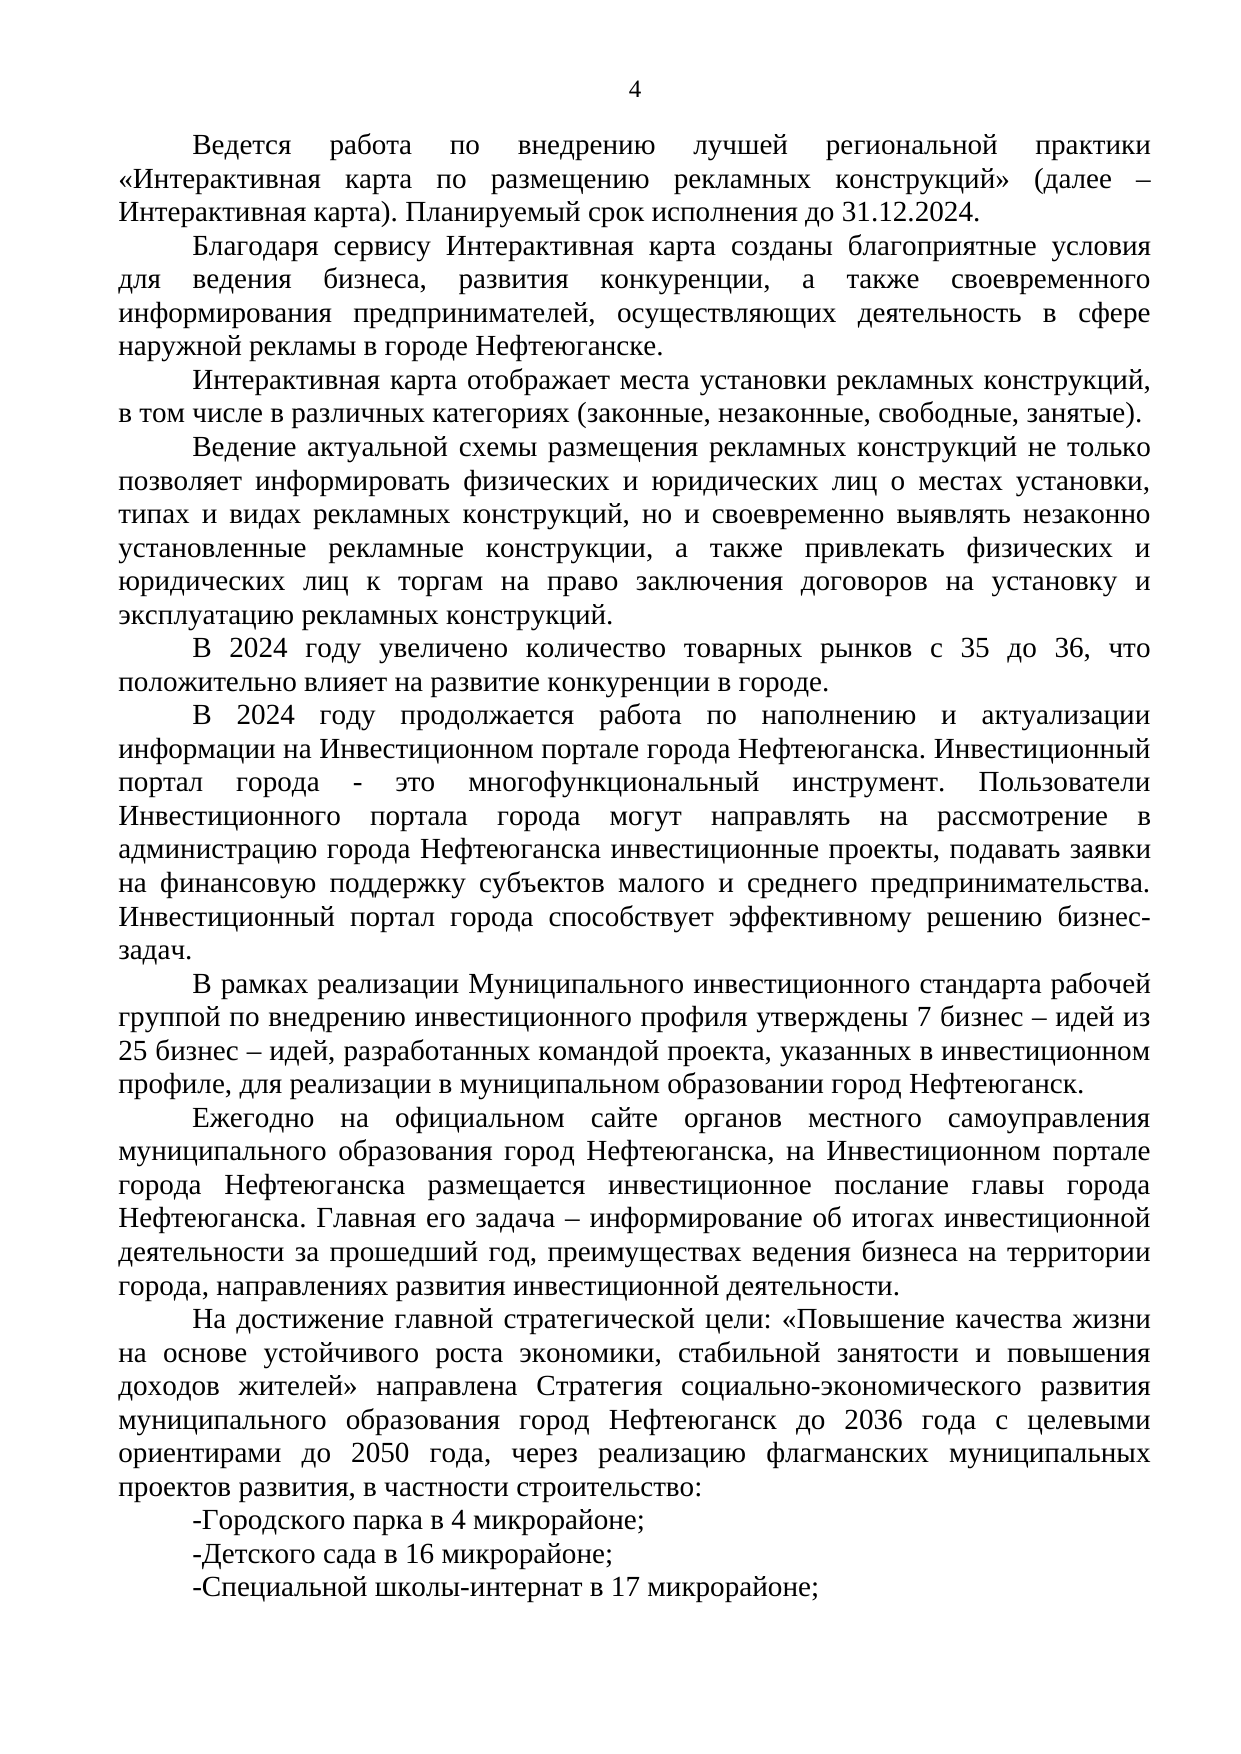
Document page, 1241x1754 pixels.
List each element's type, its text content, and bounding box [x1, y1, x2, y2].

text В 2024 году продолжается работа по наполнению и актуализации информации на Инвестиционном портале города Нефтеюганска. Инвестиционный портал города - это многофункциональный инструмент. Пользователи Инвестиционного портала города могут направлять на рассмотрение в администрацию города Нефтеюганска инвестиционные проекты, подавать заявки на финансовую поддержку субъектов малого и среднего предпринимательства. Инвестиционный портал города способствует эффективному решению бизнес-задач. [118, 697, 1152, 966]
text Интерактивная карта отображает места установки рекламных конструкций, в том числе в различных категориях (законные, незаконные, свободные, занятые). [118, 362, 1152, 429]
text Благодаря сервису Интерактивная карта созданы благоприятные условия для ведения бизнеса, развития конкуренции, а также своевременного информирования предпринимателей, осуществляющих деятельность в сфере наружной рекламы в городе Нефтеюганске. [118, 228, 1152, 362]
text В рамках реализации Муниципального инвестиционного стандарта рабочей группой по внедрению инвестиционного профиля утверждены 7 бизнес – идей из 25 бизнес – идей, разработанных командой проекта, указанных в инвестиционном профиле, для реализации в муниципальном образовании город Нефтеюганск. [118, 966, 1152, 1100]
text Ведется работа по внедрению лучшей региональной практики «Интерактивная карта по размещению рекламных конструкций» (далее – Интерактивная карта). Планируемый срок исполнения до 31.12.2024. [118, 127, 1152, 228]
text На достижение главной стратегической цели: «Повышение качества жизни на основе устойчивого роста экономики, стабильной занятости и повышения доходов жителей» направлена Стратегия социально-экономического развития муниципального образования город Нефтеюганск до 2036 года с целевыми ориентирами до 2050 года, через реализацию флагманских муниципальных проектов развития, в частности строительство: [118, 1301, 1152, 1502]
text Ежегодно на официальном сайте органов местного самоуправления муниципального образования город Нефтеюганска, на Инвестиционном портале города Нефтеюганска размещается инвестиционное послание главы города Нефтеюганска. Главная его задача – информирование об итогах инвестиционной деятельности за прошедший год, преимуществах ведения бизнеса на территории города, направлениях развития инвестиционной деятельности. [118, 1100, 1152, 1301]
text -Специальной школы-интернат в 17 микрорайоне; [118, 1569, 1152, 1603]
text -Городского парка в 4 микрорайоне; [118, 1502, 1152, 1536]
text Ведение актуальной схемы размещения рекламных конструкций не только позволяет информировать физических и юридических лиц о местах установки, типах и видах рекламных конструкций, но и своевременно выявлять незаконно установленные рекламные конструкции, а также привлекать физических и юридических лиц к торгам на право заключения договоров на установку и эксплуатацию рекламных конструкций. [118, 429, 1152, 630]
text В 2024 году увеличено количество товарных рынков с 35 до 36, что положительно влияет на развитие конкуренции в городе. [118, 630, 1152, 697]
text -Детского сада в 16 микрорайоне; [118, 1536, 1152, 1569]
